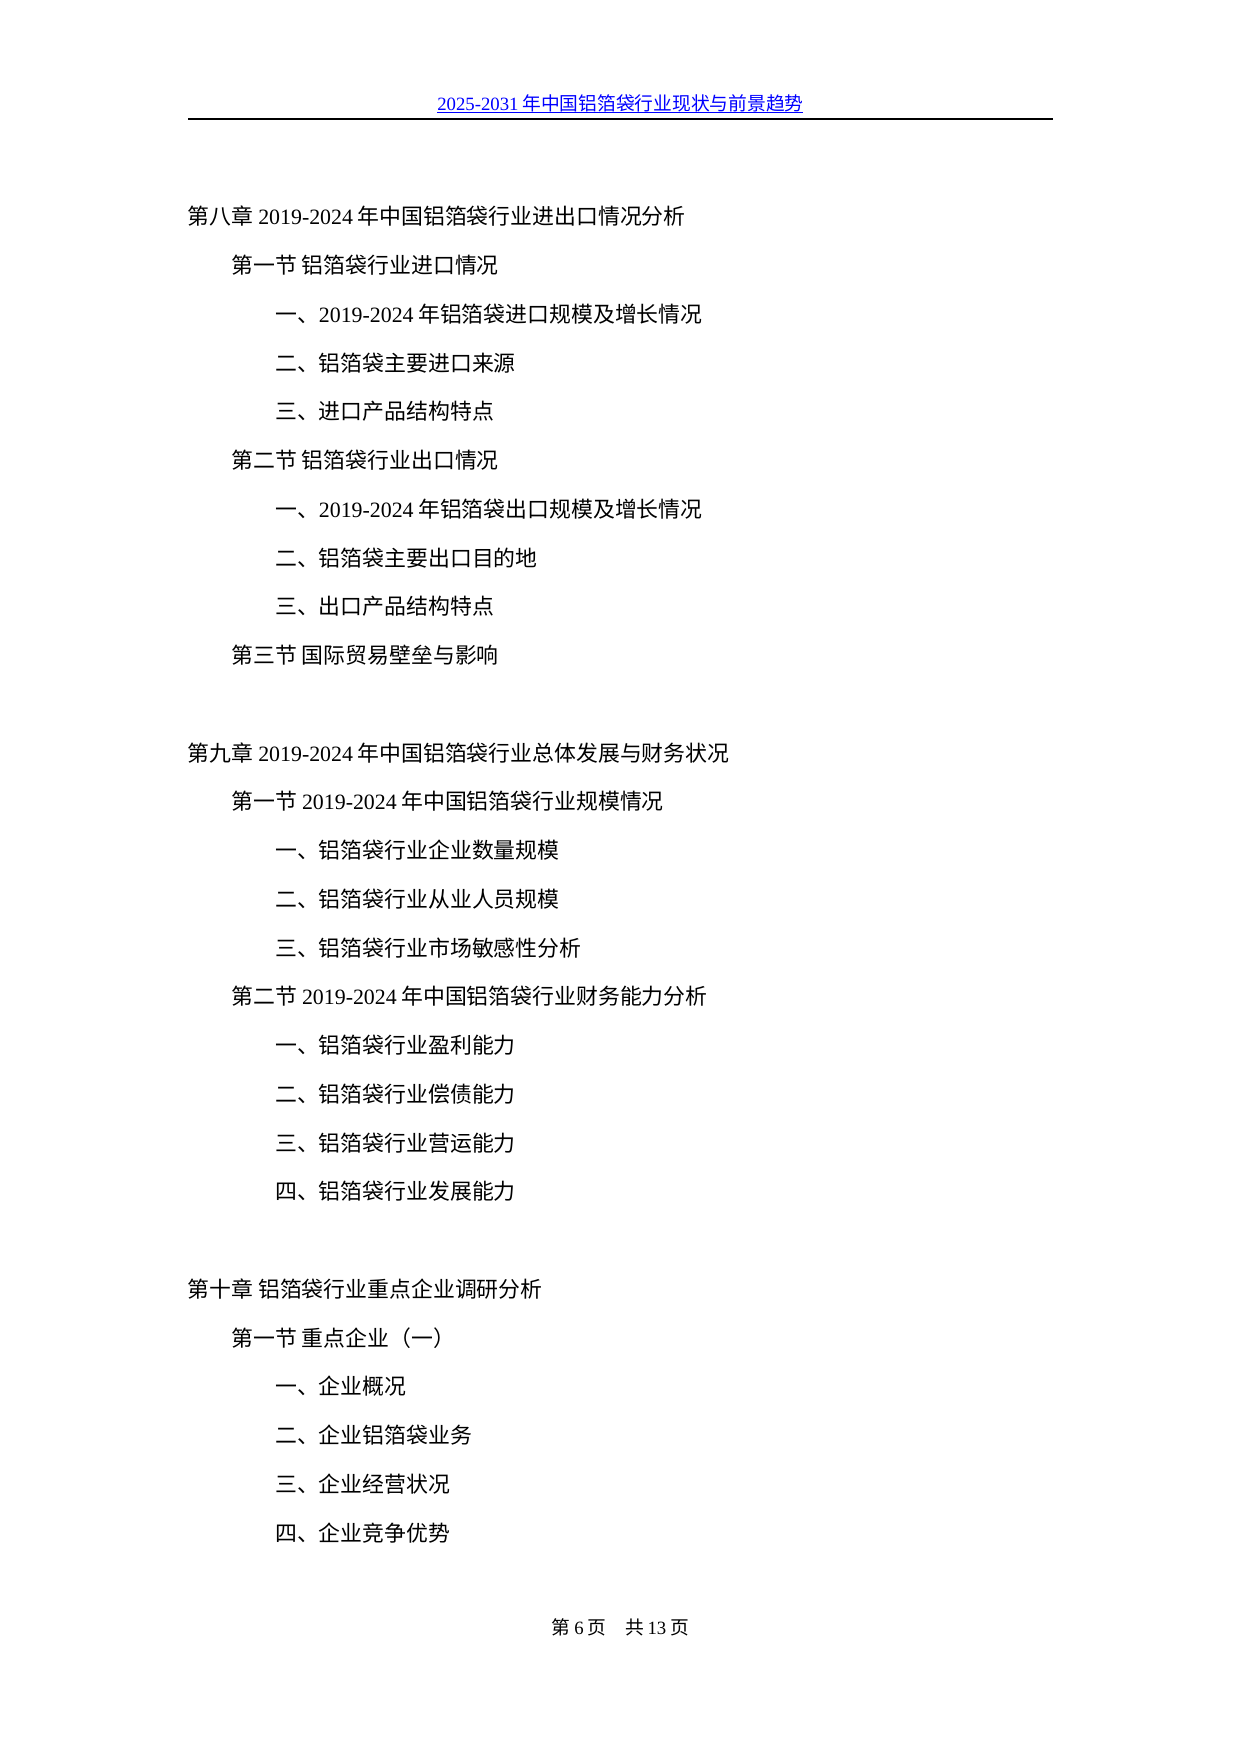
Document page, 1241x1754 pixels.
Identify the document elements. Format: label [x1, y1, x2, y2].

text [187, 150, 1053, 1548]
